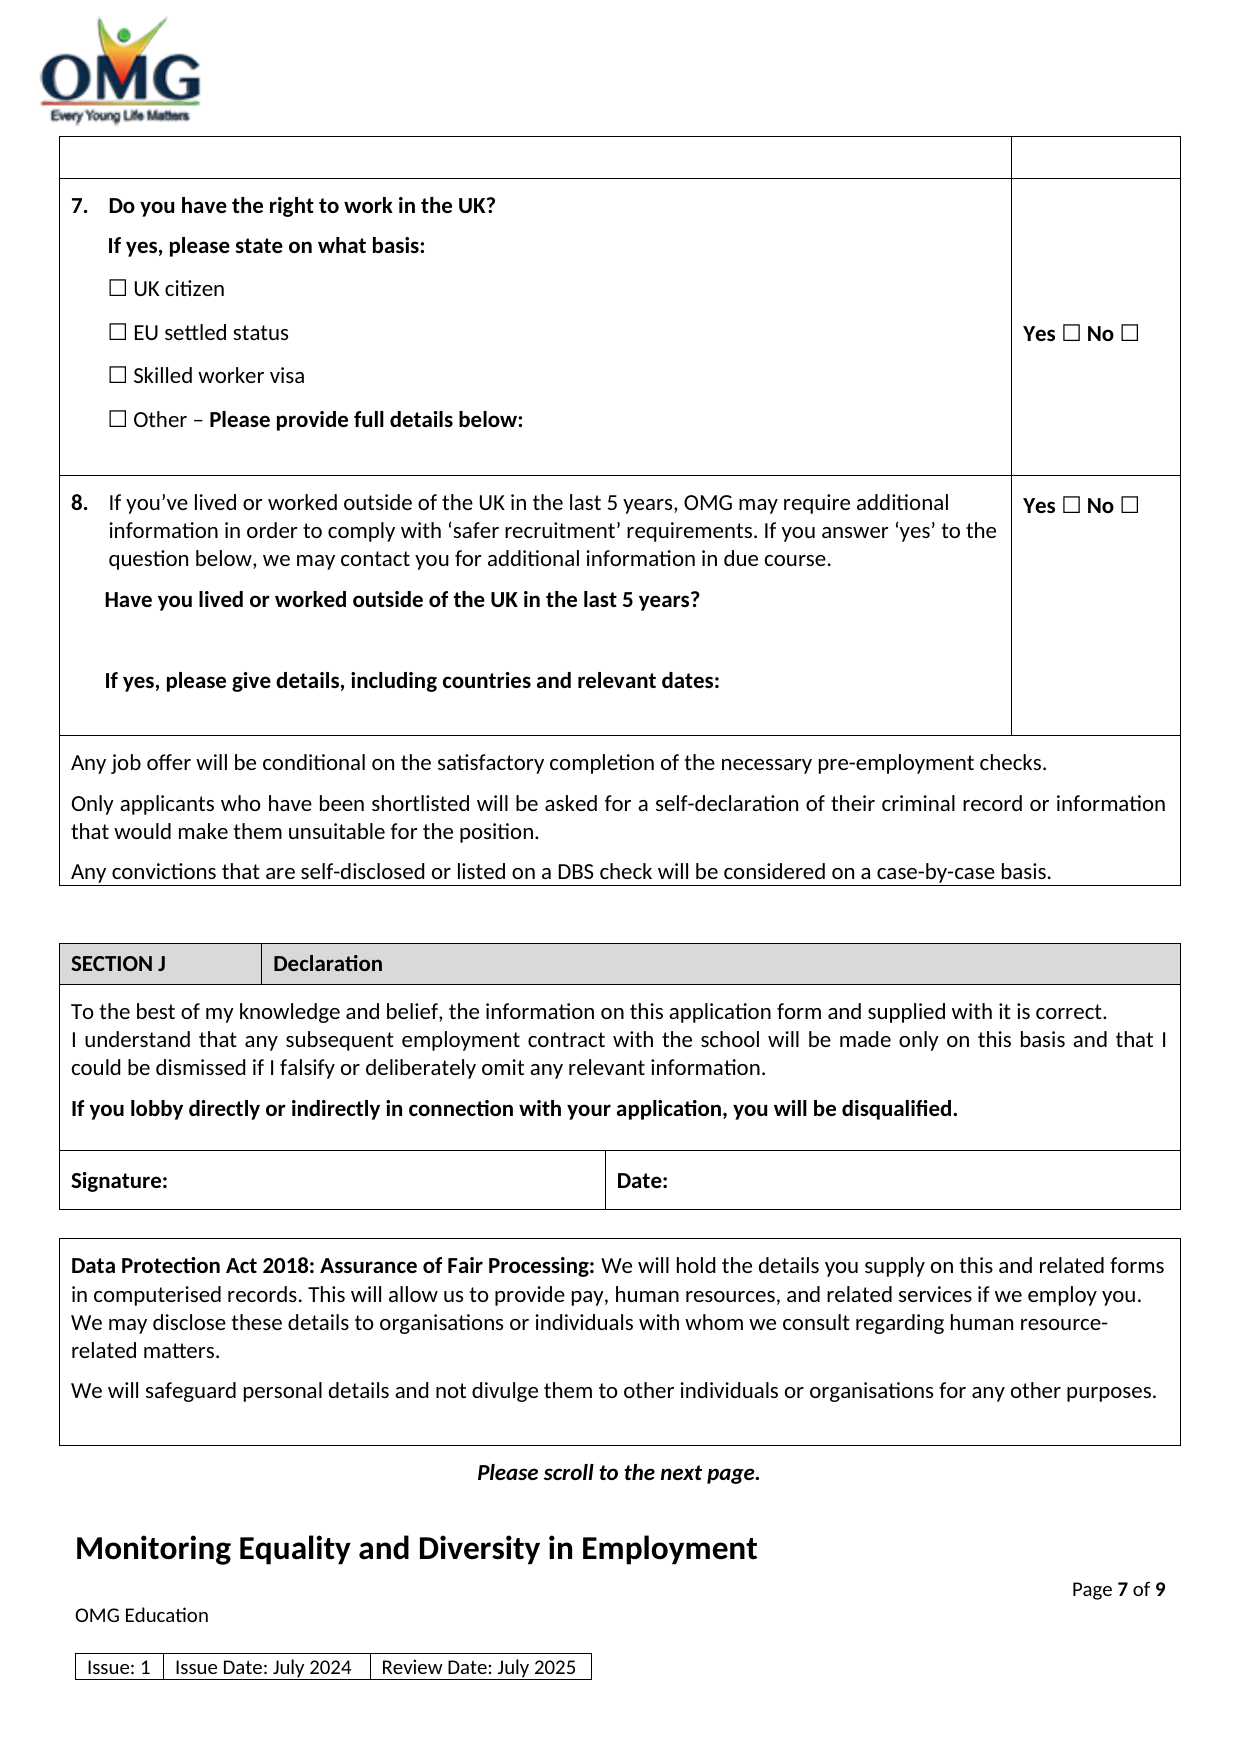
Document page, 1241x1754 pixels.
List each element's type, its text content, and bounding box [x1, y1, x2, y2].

table_cell Do you have the right to work in the UK? If yes, please state on what basis: UK citizen EU settled status Skilled worker visa Other – Please provide full details below: [60, 179, 1011, 475]
table_cell Signature: [60, 1151, 605, 1209]
table_cell To the best of my knowledge and belief, the information on this application form and supplied with it is correct. I understand that any subsequent employment contract with the school will be made only on this basis and that I could be dismissed if I falsify or deliberately omit any relevant information. If you lobby directly or indirectly in connection with your application, you will be disqualified. [60, 985, 1180, 1150]
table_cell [1012, 137, 1180, 177]
table_cell If you’ve lived or worked outside of the UK in the last 5 years, OMG may require additional information in order to comply with ‘safer recruitment’ requirements. If you answer ‘yes’ to the question below, we may contact you for additional information in due course. Have you lived or worked outside of the UK in the last 5 years? If yes, please give details, including countries and relevant dates: [60, 476, 1011, 735]
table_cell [60, 137, 1011, 177]
table_cell Yes No [1012, 476, 1180, 735]
table_header SECTION J [60, 944, 261, 984]
table_header Data Protection Act 2018: Assurance of Fair Processing: We will hold the details you supply on this and related forms in computerised records. This will allow us to provide pay, human resources, and related services if we employ you. We may disclose these details to organisations or individuals with whom we consult regarding human resource-related matters. We will safeguard personal details and not divulge them to other individuals or organisations for any other purposes. [60, 1239, 1180, 1445]
picture [8, 16, 236, 126]
text Monitoring Equality and Diversity in Employment [75, 1527, 1165, 1568]
table_header Declaration [262, 944, 1180, 984]
table_cell Any job offer will be conditional on the satisfactory completion of the necessary pre-employment checks. Only applicants who have been shortlisted will be asked for a self-declaration of their criminal record or information that would make them unsuitable for the position. Any convictions that are self-disclosed or listed on a DBS check will be considered on a case-by-case basis. [60, 736, 1180, 885]
table_cell Date: [606, 1151, 1180, 1209]
table_cell Yes No [1012, 179, 1180, 475]
text Please scroll to the next page. [75, 1458, 1165, 1486]
